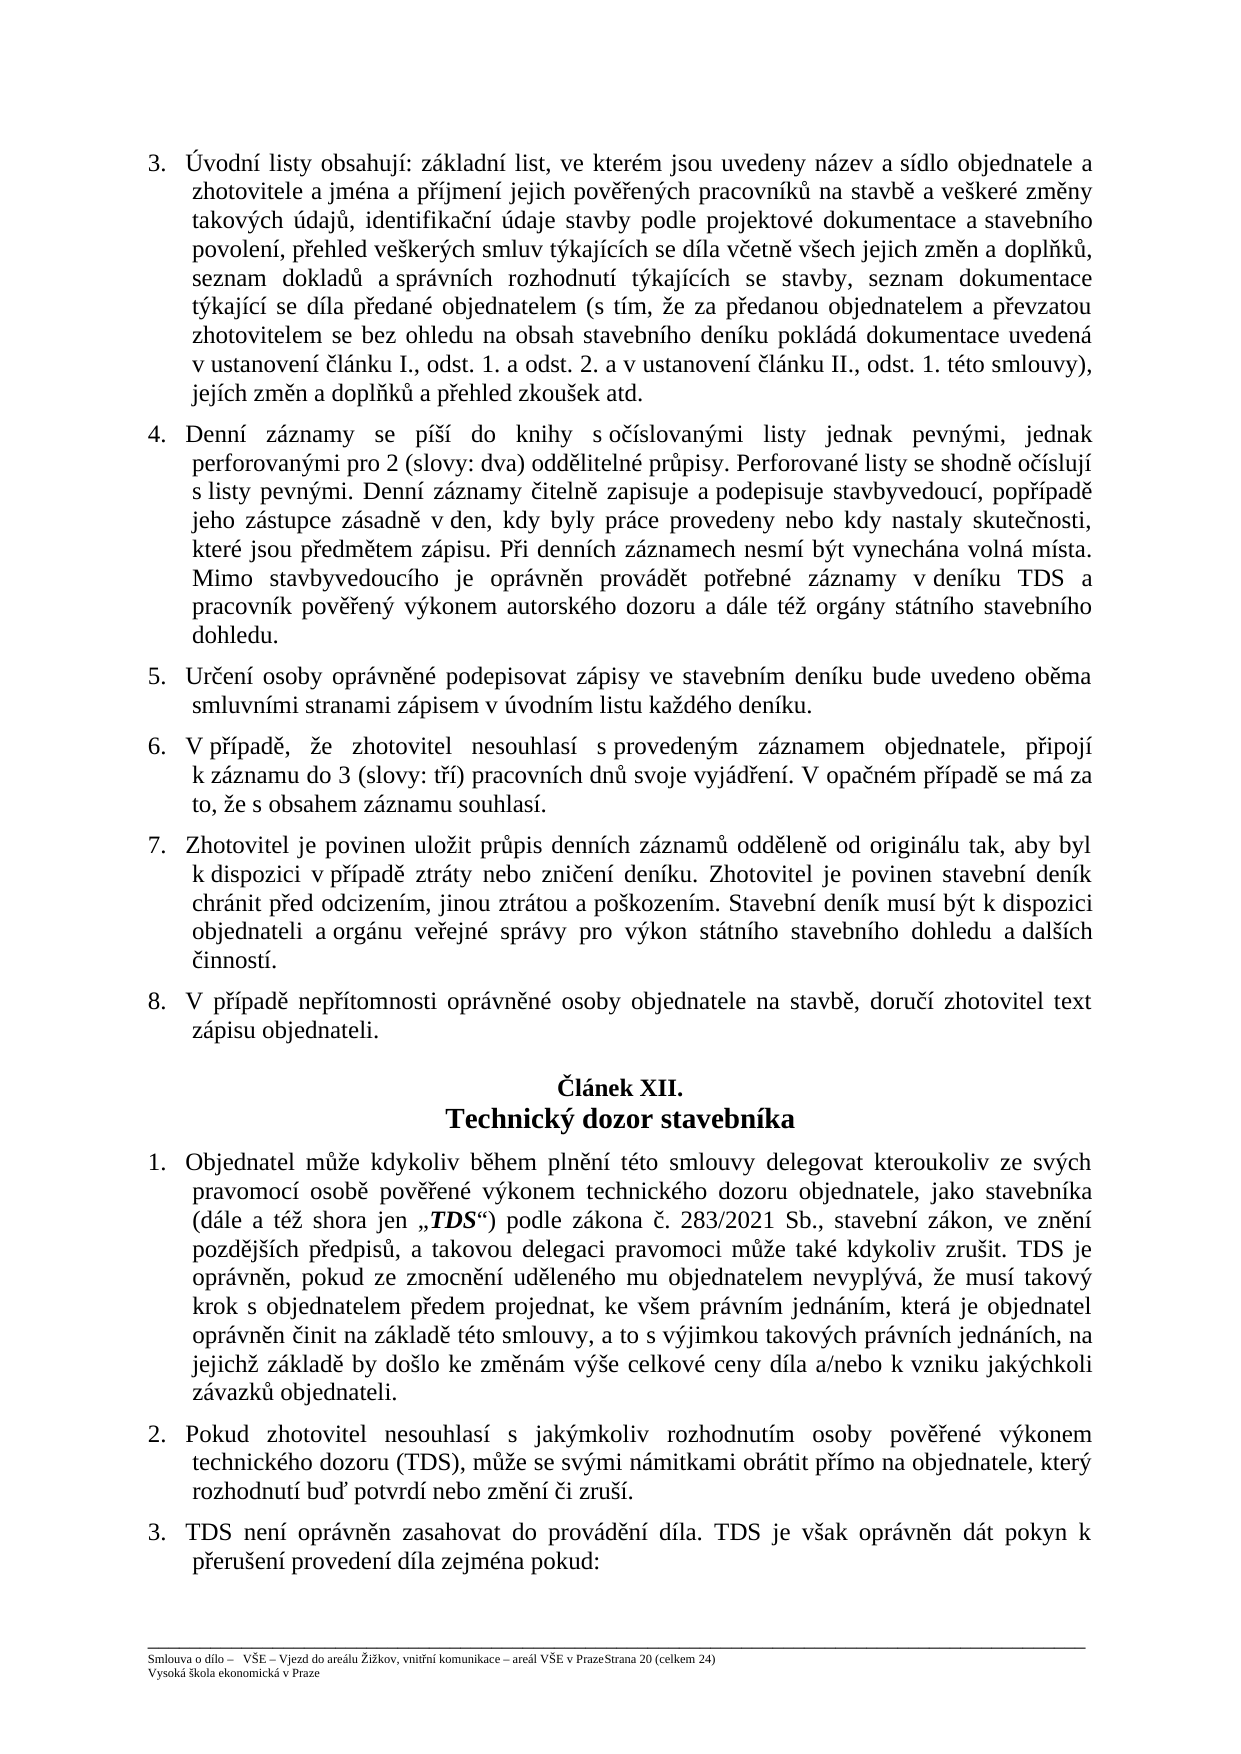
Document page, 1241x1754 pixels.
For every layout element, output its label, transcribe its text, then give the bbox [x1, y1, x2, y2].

list TDS není oprávněn zasahovat do provádění díla. TDS je však oprávněn dát pokyn k přerušení provedení díla zejména pokud: [148, 1517, 1093, 1575]
text Článek XII. [148, 1073, 1093, 1101]
list Zhotovitel je povinen uložit průpis denních záznamů odděleně od originálu tak, aby byl k dispozici v případě ztráty nebo zničení deníku. Zhotovitel je povinen stavební deník chránit před odcizením, jinou ztrátou a poškozením. Stavební deník musí být k dispozici objednateli a orgánu veřejné správy pro výkon státního stavebního dohledu a dalších činností. [148, 830, 1093, 974]
list Denní záznamy se píší do knihy s očíslovanými listy jednak pevnými, jednak perforovanými pro 2 (slovy: dva) oddělitelné průpisy. Perforované listy se shodně očíslují s listy pevnými. Denní záznamy čitelně zapisuje a podepisuje stavbyvedoucí, popřípadě jeho zástupce zásadně v den, kdy byly práce provedeny nebo kdy nastaly skutečnosti, které jsou předmětem zápisu. Při denních záznamech nesmí být vynechána volná místa. Mimo stavbyvedoucího je oprávněn provádět potřebné záznamy v deníku TDS a pracovník pověřený výkonem autorského dozoru a dále též orgány státního stavebního dohledu. [148, 419, 1093, 649]
text Technický dozor stavebníka [148, 1101, 1093, 1135]
list V případě, že zhotovitel nesouhlasí s provedeným záznamem objednatele, připojí k záznamu do 3 (slovy: tří) pracovních dnů svoje vyjádření. V opačném případě se má za to, že s obsahem záznamu souhlasí. [148, 731, 1093, 818]
list V případě nepřítomnosti oprávněné osoby objednatele na stavbě, doručí zhotovitel text zápisu objednateli. [148, 986, 1093, 1044]
list Určení osoby oprávněné podepisovat zápisy ve stavebním deníku bude uvedeno oběma smluvními stranami zápisem v úvodním listu každého deníku. [148, 661, 1093, 719]
list Úvodní listy obsahují: základní list, ve kterém jsou uvedeny název a sídlo objednatele a zhotovitele a jména a příjmení jejich pověřených pracovníků na stavbě a veškeré změny takových údajů, identifikační údaje stavby podle projektové dokumentace a stavebního povolení, přehled veškerých smluv týkajících se díla včetně všech jejich změn a doplňků, seznam dokladů a správních rozhodnutí týkajících se stavby, seznam dokumentace týkající se díla předané objednatelem (s tím, že za předanou objednatelem a převzatou zhotovitelem se bez ohledu na obsah stavebního deníku pokládá dokumentace uvedená v ustanovení článku I., odst. 1. a odst. 2. a v ustanovení článku II., odst. 1. této smlouvy), jejích změn a doplňků a přehled zkoušek atd. [148, 148, 1093, 406]
list Objednatel může kdykoliv během plnění této smlouvy delegovat kteroukoliv ze svých pravomocí osobě pověřené výkonem technického dozoru objednatele, jako stavebníka (dále a též shora jen „TDS“) podle zákona č. 283/2021 Sb., stavební zákon, ve znění pozdějších předpisů, a takovou delegaci pravomoci může také kdykoliv zrušit. TDS je oprávněn, pokud ze zmocnění uděleného mu objednatelem nevyplývá, že musí takový krok s objednatelem předem projednat, ke všem právním jednáním, která je objednatel oprávněn činit na základě této smlouvy, a to s výjimkou takových právních jednáních, na jejichž základě by došlo ke změnám výše celkové ceny díla a/nebo k vzniku jakýchkoli závazků objednateli. [148, 1147, 1093, 1406]
list Pokud zhotovitel nesouhlasí s jakýmkoliv rozhodnutím osoby pověřené výkonem technického dozoru (TDS), může se svými námitkami obrátit přímo na objednatele, který rozhodnutí buď potvrdí nebo změní či zruší. [148, 1419, 1093, 1505]
